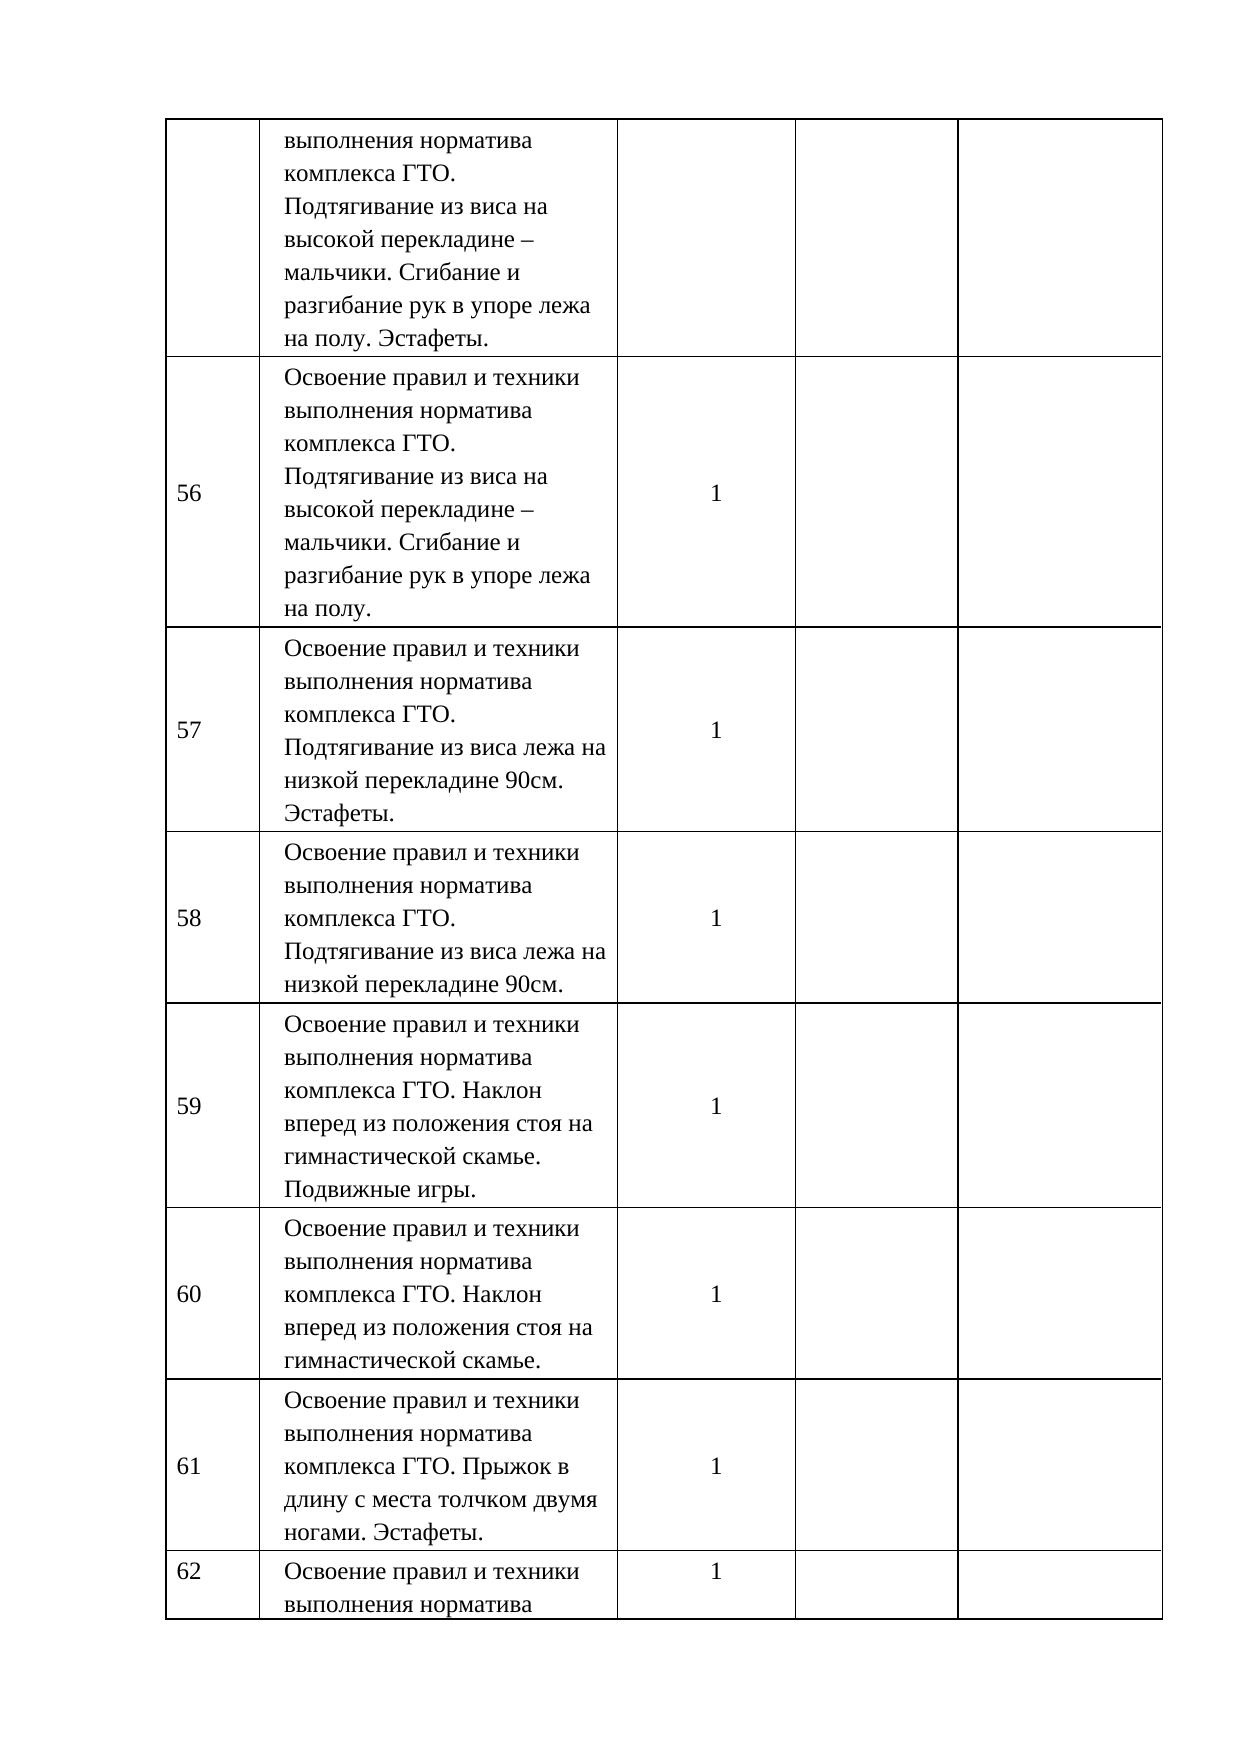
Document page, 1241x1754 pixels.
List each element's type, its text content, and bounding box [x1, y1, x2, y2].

table_cell 56 [167, 357, 259, 626]
table_cell [959, 831, 1162, 1002]
table_cell [796, 1208, 957, 1378]
table_cell 62 [167, 1551, 259, 1618]
table_cell Освоение правил и техники выполнения норматива комплекса ГТО. Прыжок в длину с места толчком двумя ногами. Эстафеты. [260, 1380, 617, 1549]
table_cell [796, 1004, 957, 1207]
table_cell 59 [167, 1004, 259, 1207]
table_cell 1 [618, 832, 795, 1002]
table_cell [796, 120, 957, 356]
table_cell 61 [167, 1380, 259, 1549]
table_cell Освоение правил и техники выполнения норматива комплекса ГТО. Подтягивание из виса лежа на низкой перекладине 90см. Эстафеты. [260, 628, 617, 831]
table_cell 55 [167, 120, 259, 356]
table_cell 60 [167, 1208, 259, 1378]
table_cell 1 [618, 1208, 795, 1378]
table_cell [959, 626, 1162, 831]
table_cell [959, 1002, 1162, 1207]
table_cell 58 [167, 832, 259, 1002]
table_cell 1 [618, 357, 795, 626]
table_cell 1 [618, 120, 795, 356]
table_cell [959, 1378, 1162, 1549]
table_cell 1 [618, 628, 795, 831]
table_cell [796, 357, 957, 626]
table_cell [959, 1207, 1162, 1378]
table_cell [260, 1551, 617, 1618]
table_cell 1 [618, 1380, 795, 1549]
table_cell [260, 120, 617, 356]
table_cell [959, 356, 1162, 626]
table_cell 57 [167, 628, 259, 831]
table_cell Освоение правил и техники выполнения норматива комплекса ГТО. Наклон вперед из положения стоя на гимнастической скамье. [260, 1208, 617, 1378]
table_cell [796, 628, 957, 831]
table_cell [959, 1550, 1162, 1618]
table_cell 1 [618, 1551, 795, 1618]
table_cell [959, 120, 1162, 356]
table_cell Освоение правил и техники выполнения норматива комплекса ГТО. Подтягивание из виса лежа на низкой перекладине 90см. [260, 832, 617, 1002]
table_cell 1 [618, 1004, 795, 1207]
table_cell Освоение правил и техники выполнения норматива комплекса ГТО. Наклон вперед из положения стоя на гимнастической скамье. Подвижные игры. [260, 1004, 617, 1207]
table_cell [796, 1551, 957, 1618]
table_cell [796, 832, 957, 1002]
table_cell Освоение правил и техники выполнения норматива комплекса ГТО. Подтягивание из виса на высокой перекладине – мальчики. Сгибание и разгибание рук в упоре лежа на полу. [260, 357, 617, 626]
table_cell [796, 1380, 957, 1549]
